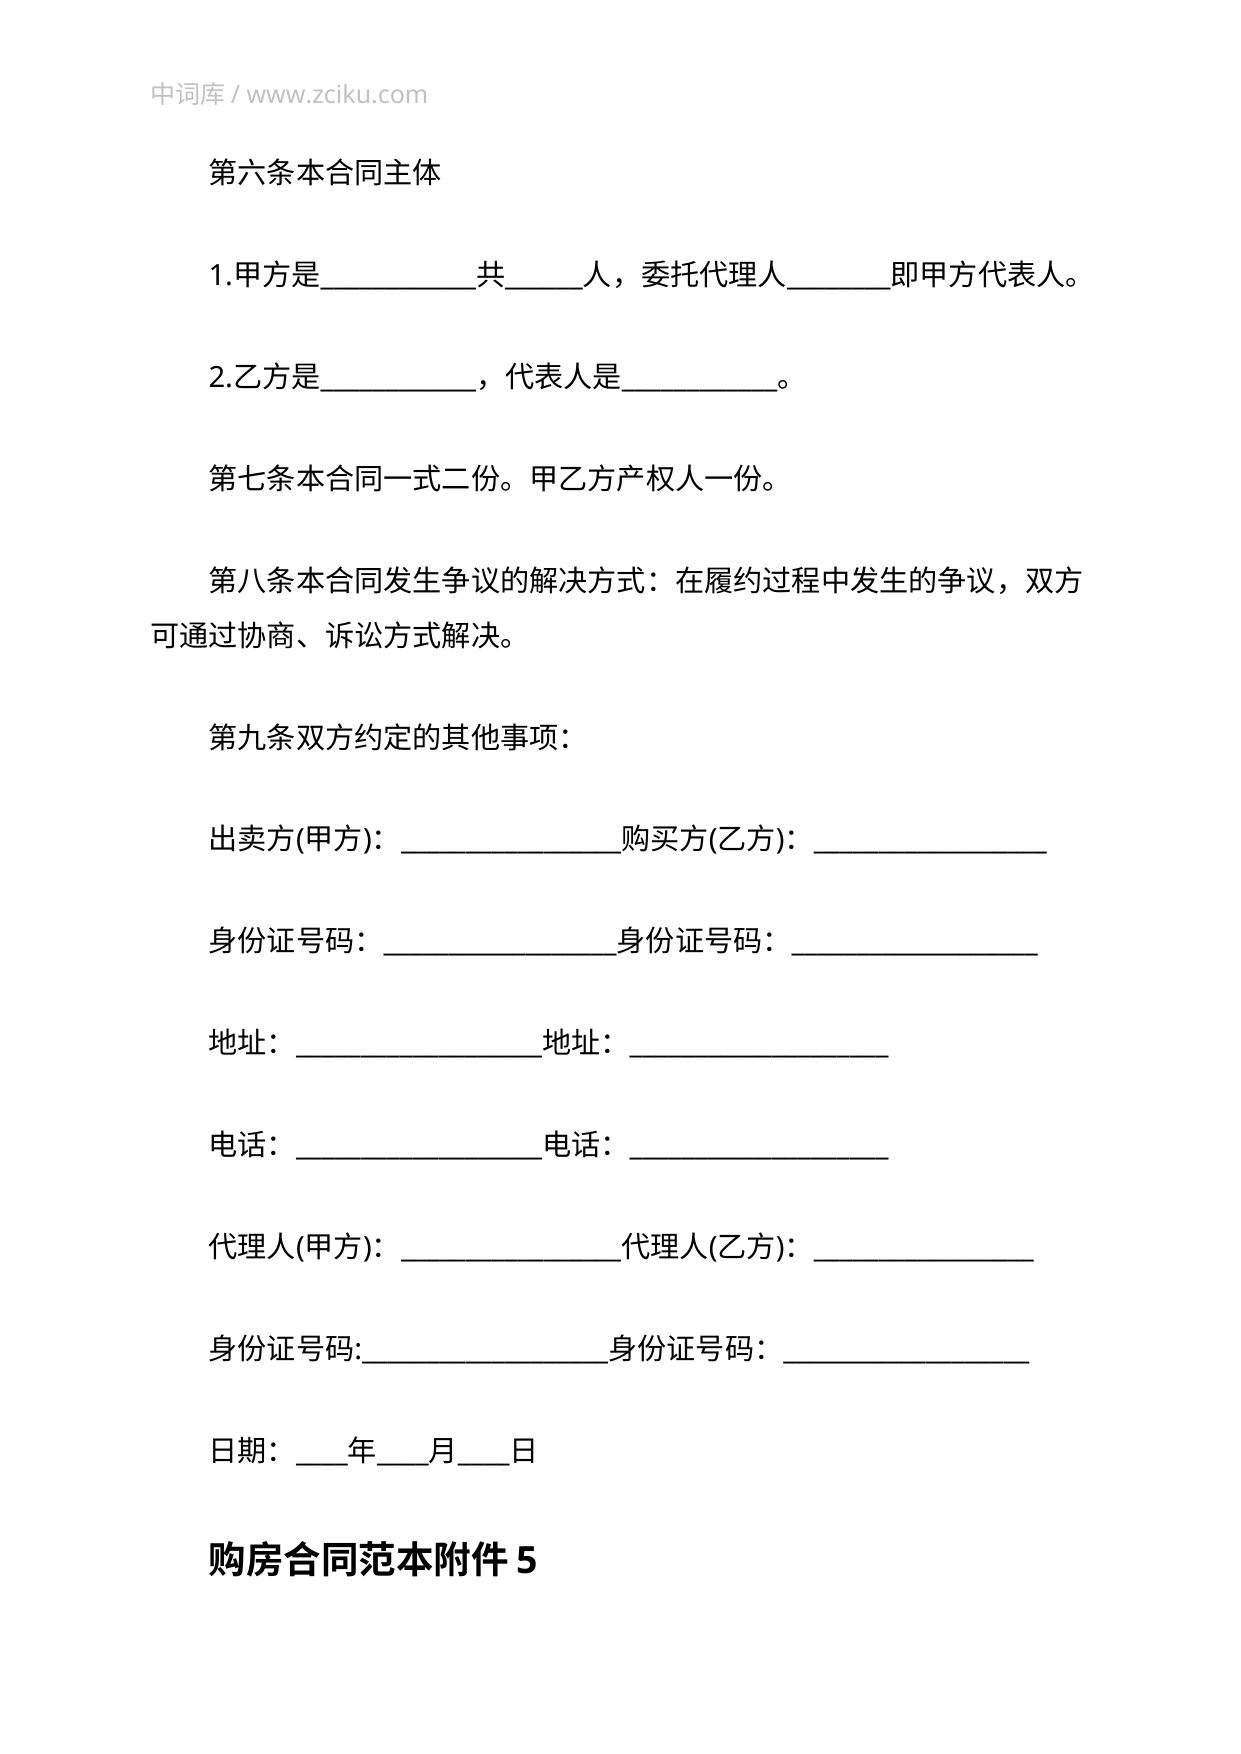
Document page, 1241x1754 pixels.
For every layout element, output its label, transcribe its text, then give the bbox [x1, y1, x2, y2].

text 地址：___________________地址：____________________ [150, 1020, 1090, 1062]
text 购房合同范本附件5 [150, 1530, 1090, 1584]
text 2.乙方是____________，代表人是____________。 [150, 354, 1090, 396]
text 代理人(甲方)：_________________代理人(乙方)：_________________ [150, 1224, 1090, 1266]
text 日期：____年____月____日 [150, 1428, 1090, 1470]
text 1.甲方是____________共______人，委托代理人________即甲方代表人。 [150, 252, 1090, 294]
text 出卖方(甲方)：_________________购买方(乙方)：__________________ [150, 816, 1090, 858]
text 电话：___________________电话：____________________ [150, 1122, 1090, 1164]
text 第六条本合同主体 [150, 150, 1090, 192]
text 身份证号码:___________________身份证号码：___________________ [150, 1326, 1090, 1368]
text 第七条本合同一式二份。甲乙方产权人一份。 [150, 456, 1090, 498]
text 第九条双方约定的其他事项： [150, 714, 1090, 756]
text 身份证号码：__________________身份证号码：___________________ [150, 918, 1090, 960]
text 第八条本合同发生争议的解决方式：在履约过程中发生的争议，双方可通过协商、诉讼方式解决。 [150, 557, 1090, 655]
